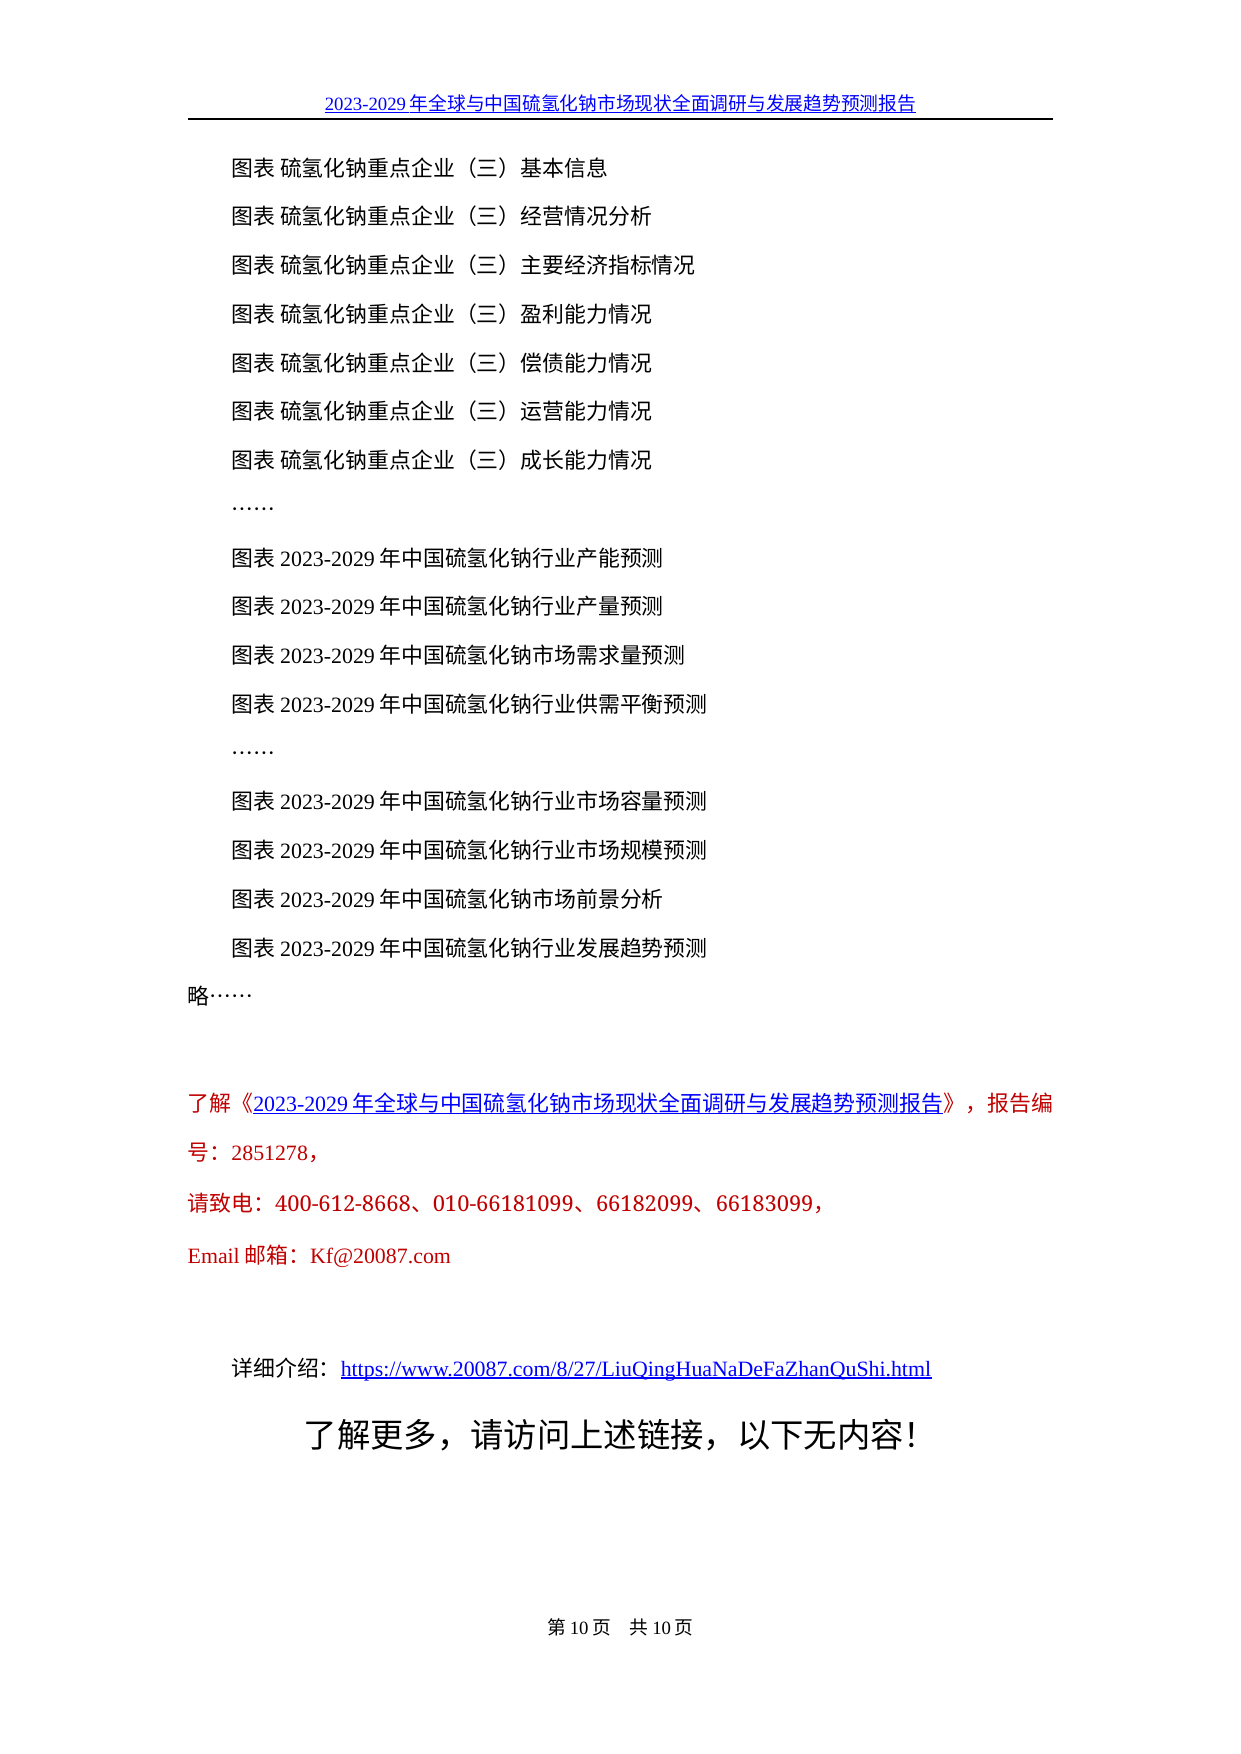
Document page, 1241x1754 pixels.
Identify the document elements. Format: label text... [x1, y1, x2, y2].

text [187, 150, 1053, 1011]
text 了解《2023-2029年全球与中国硫氢化钠市场现状全面调研与发展趋势预测报告》，报告编号：2851278， [187, 1085, 1053, 1167]
text 详细介绍：https://www.20087.com/8/27/LiuQingHuaNaDeFaZhanQuShi.html [187, 1350, 1053, 1383]
text Email邮箱：Kf@20087.com [187, 1237, 1053, 1270]
text 请致电：400-612-8668、010-66181099、66182099、66183099， [187, 1186, 1053, 1218]
title 了解更多，请访问上述链接，以下无内容！ [187, 1400, 1053, 1465]
